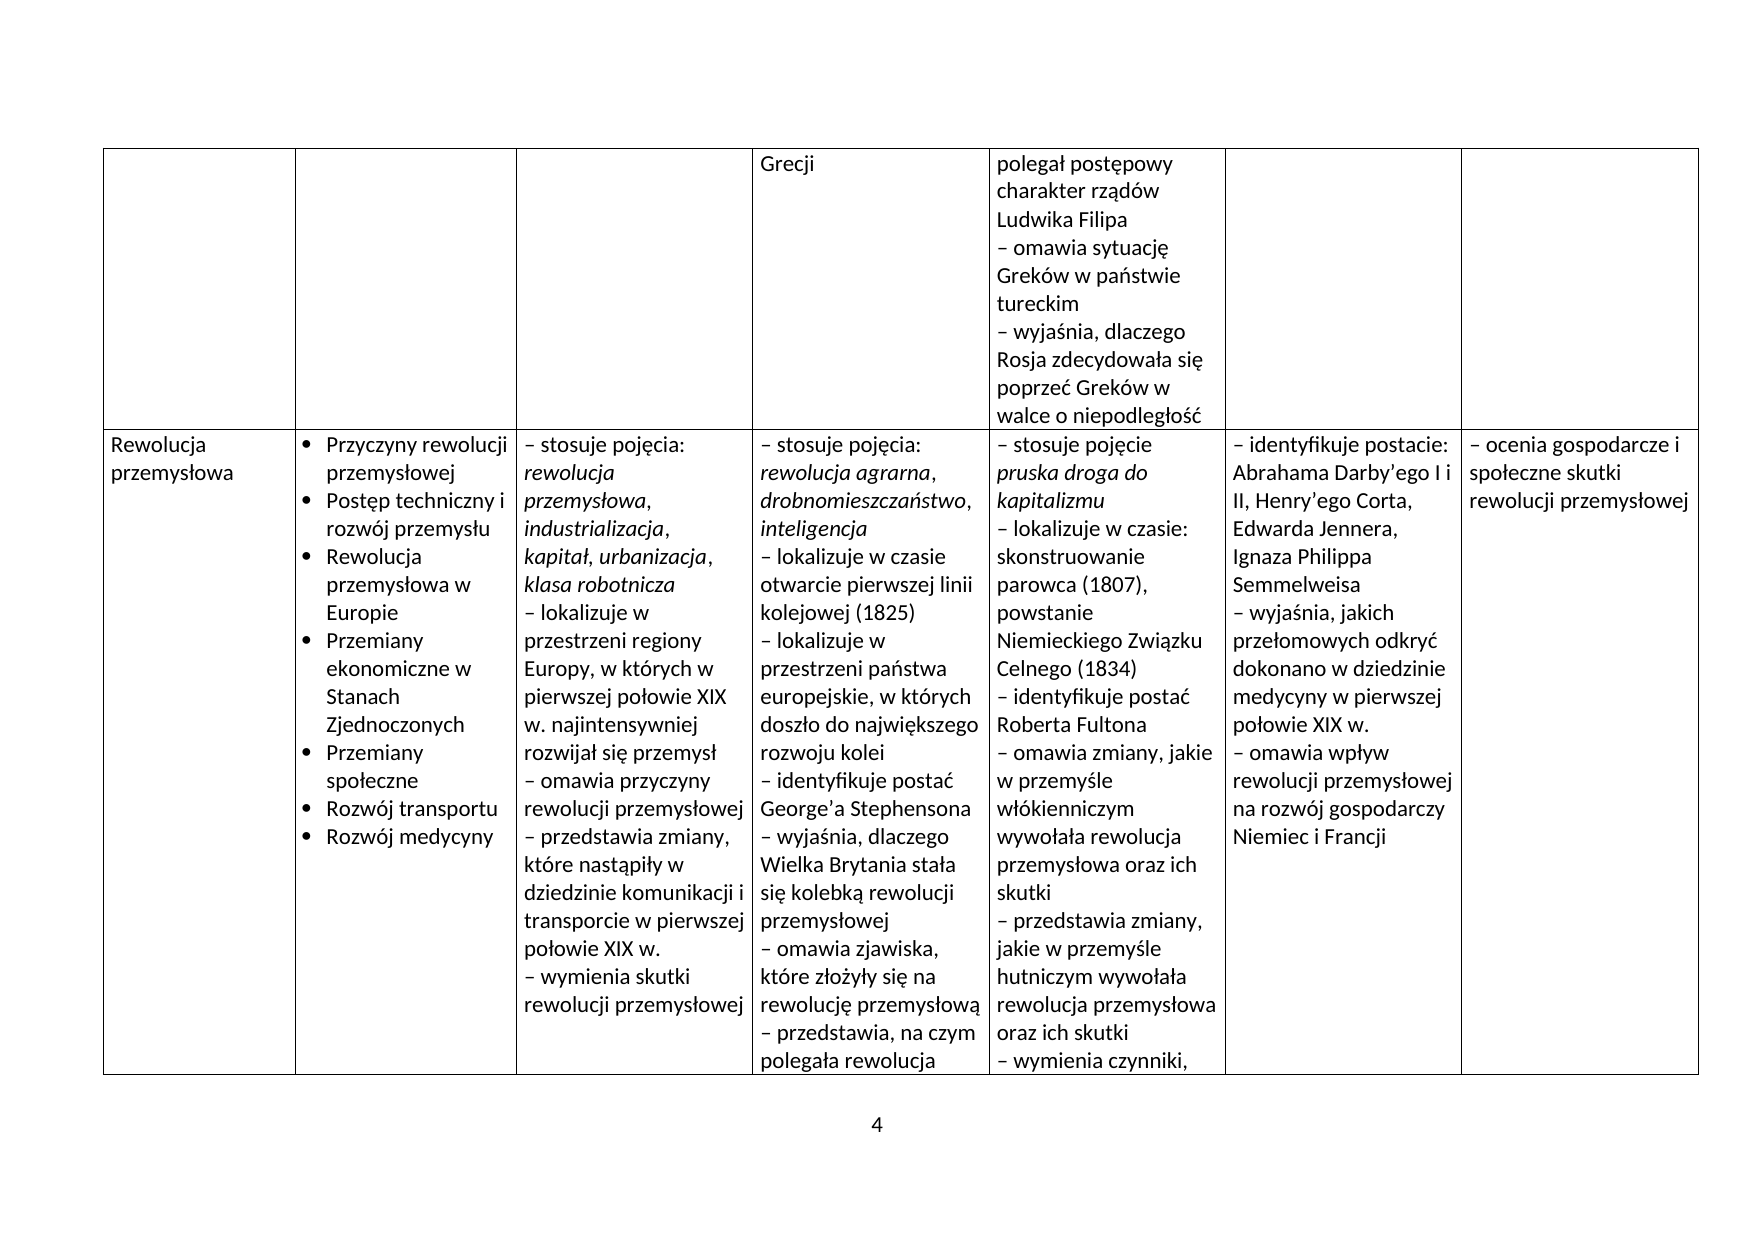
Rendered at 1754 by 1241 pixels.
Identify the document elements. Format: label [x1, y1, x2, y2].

table_cell [1226, 430, 1461, 1074]
table_cell [517, 430, 752, 1074]
table_cell [296, 149, 516, 429]
table_cell [753, 149, 989, 429]
table_cell [104, 430, 295, 1074]
table_cell [990, 430, 1225, 1074]
table_cell [296, 430, 516, 1074]
table_cell [990, 149, 1225, 429]
table_cell [517, 149, 752, 429]
table_cell [1462, 430, 1698, 1074]
table_cell [104, 149, 295, 429]
table_cell [1226, 149, 1461, 429]
table_cell [1462, 149, 1698, 429]
table_cell [753, 430, 989, 1074]
